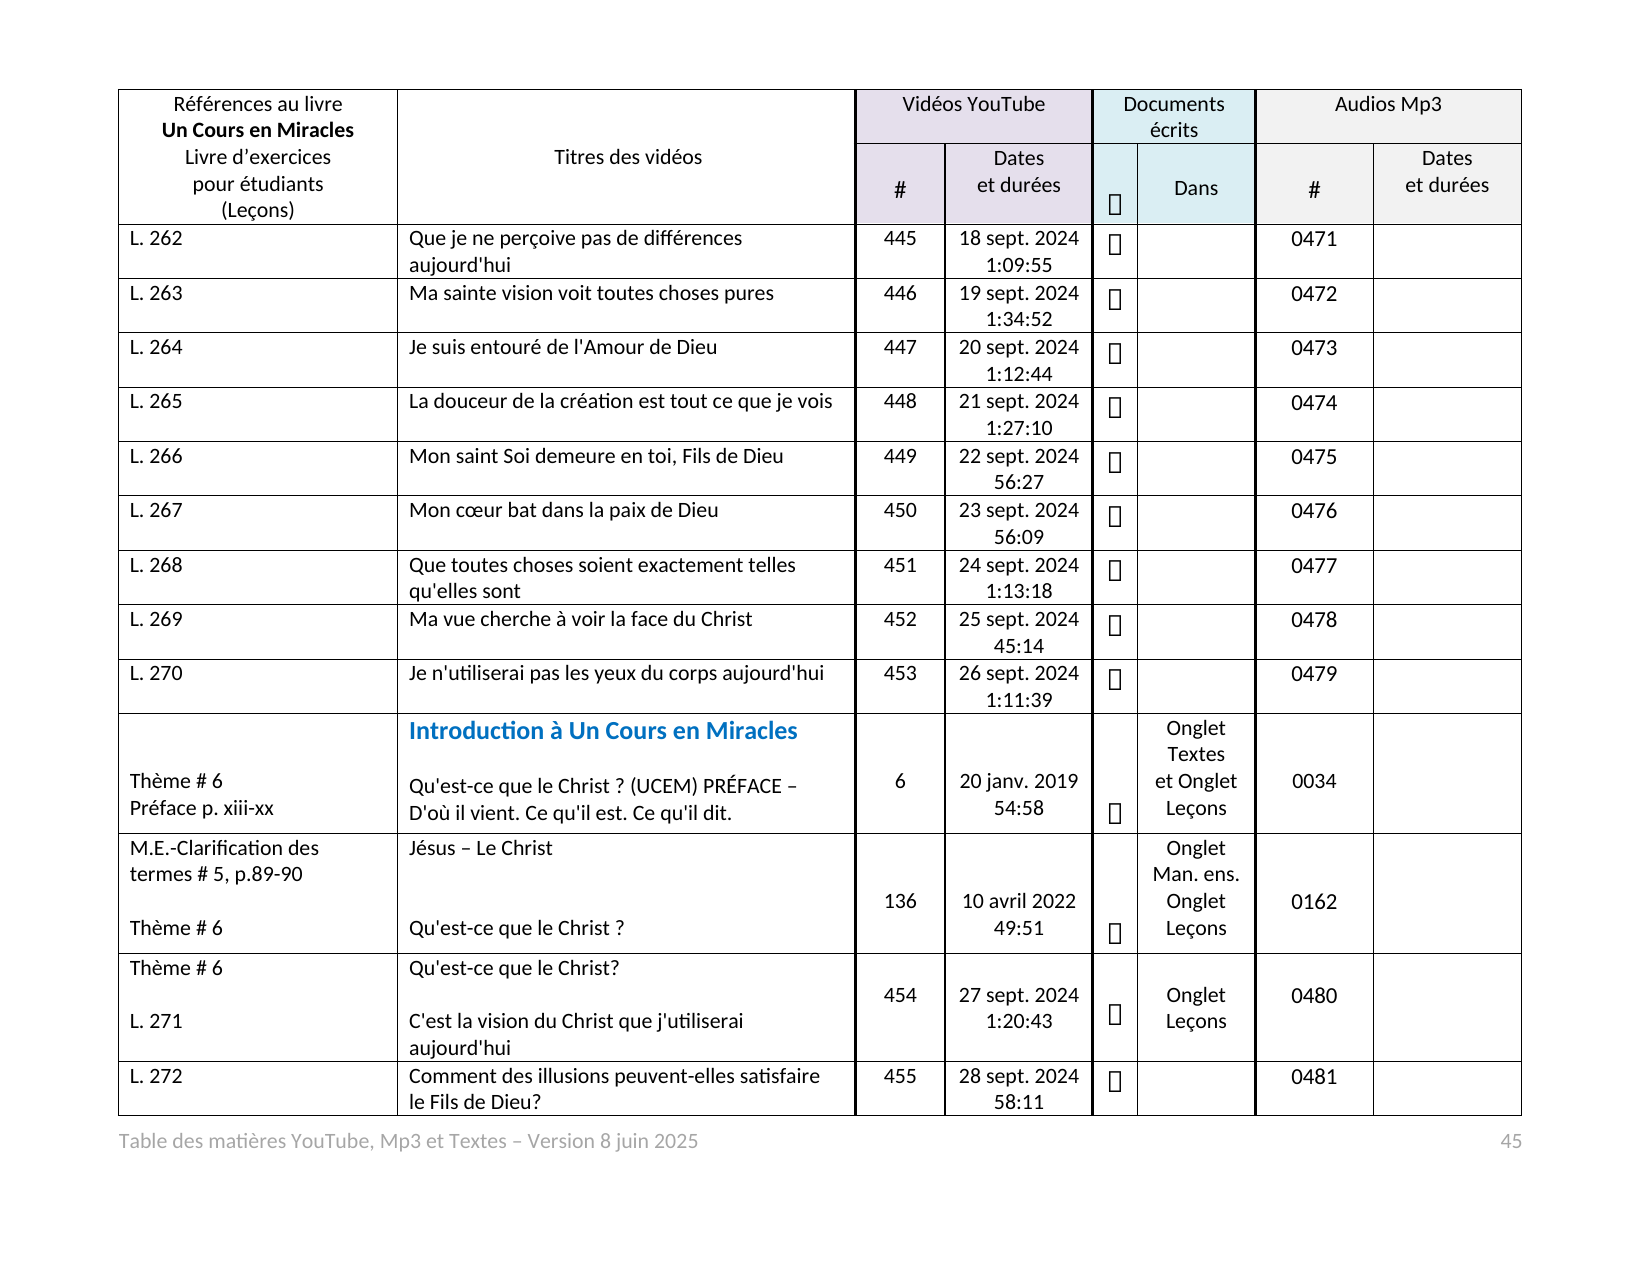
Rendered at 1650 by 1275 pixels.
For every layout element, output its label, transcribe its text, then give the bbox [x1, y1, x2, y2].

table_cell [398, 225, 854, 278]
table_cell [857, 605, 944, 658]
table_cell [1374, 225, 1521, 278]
table_cell # [1257, 144, 1373, 223]
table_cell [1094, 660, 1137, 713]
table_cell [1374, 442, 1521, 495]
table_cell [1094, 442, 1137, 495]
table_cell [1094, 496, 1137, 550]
table_header Titres des vidéos [398, 90, 854, 223]
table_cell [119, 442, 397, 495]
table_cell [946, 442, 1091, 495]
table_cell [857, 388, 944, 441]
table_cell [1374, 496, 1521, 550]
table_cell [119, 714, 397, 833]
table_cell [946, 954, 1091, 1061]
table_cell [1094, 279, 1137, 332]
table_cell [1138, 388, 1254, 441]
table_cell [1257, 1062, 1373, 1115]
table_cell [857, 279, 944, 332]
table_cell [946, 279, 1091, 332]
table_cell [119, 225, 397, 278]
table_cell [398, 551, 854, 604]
table_header Vidéos YouTube [857, 90, 1091, 143]
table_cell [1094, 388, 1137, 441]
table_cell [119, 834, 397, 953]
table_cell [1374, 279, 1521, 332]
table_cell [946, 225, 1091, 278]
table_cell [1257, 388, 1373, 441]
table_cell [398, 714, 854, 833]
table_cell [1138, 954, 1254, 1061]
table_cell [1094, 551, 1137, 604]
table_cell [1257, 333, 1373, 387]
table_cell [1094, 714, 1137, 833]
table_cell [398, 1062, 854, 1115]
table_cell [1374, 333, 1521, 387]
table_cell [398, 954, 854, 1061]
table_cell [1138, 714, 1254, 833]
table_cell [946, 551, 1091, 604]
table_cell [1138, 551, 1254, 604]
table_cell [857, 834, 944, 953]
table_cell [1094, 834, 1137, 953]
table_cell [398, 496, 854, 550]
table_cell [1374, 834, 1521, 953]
table_header Audios Mp3 [1257, 90, 1521, 143]
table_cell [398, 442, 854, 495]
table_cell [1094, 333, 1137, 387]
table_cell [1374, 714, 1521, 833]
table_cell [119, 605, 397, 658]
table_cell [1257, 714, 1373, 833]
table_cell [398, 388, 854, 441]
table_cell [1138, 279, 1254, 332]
table_header Documents écrits [1094, 90, 1254, 143]
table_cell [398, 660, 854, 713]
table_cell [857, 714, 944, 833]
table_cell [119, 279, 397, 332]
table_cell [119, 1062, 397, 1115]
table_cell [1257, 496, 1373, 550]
table_cell  [1094, 144, 1137, 223]
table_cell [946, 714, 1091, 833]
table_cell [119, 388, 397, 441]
table_header Références au livre Un Cours en Miracles Livre d’exercices pour étudiants (Leçons) [119, 90, 397, 223]
table_cell Dans [1138, 144, 1254, 223]
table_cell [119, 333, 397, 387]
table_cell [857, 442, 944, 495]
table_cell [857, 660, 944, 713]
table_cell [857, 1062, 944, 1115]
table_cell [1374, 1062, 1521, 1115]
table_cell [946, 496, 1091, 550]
table_cell Dates et durées [946, 144, 1091, 223]
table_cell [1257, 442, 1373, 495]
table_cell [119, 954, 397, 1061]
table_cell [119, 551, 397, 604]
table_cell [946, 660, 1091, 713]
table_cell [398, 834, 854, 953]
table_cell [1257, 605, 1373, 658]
table_cell Dates et durées [1374, 144, 1521, 223]
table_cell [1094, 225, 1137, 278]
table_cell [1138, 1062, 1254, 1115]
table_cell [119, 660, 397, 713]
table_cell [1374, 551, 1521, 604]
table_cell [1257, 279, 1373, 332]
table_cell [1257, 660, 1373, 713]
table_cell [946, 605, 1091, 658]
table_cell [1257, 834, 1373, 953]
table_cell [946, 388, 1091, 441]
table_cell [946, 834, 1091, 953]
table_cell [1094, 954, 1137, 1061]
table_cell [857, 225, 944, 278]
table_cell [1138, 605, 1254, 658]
table_cell # [857, 144, 944, 223]
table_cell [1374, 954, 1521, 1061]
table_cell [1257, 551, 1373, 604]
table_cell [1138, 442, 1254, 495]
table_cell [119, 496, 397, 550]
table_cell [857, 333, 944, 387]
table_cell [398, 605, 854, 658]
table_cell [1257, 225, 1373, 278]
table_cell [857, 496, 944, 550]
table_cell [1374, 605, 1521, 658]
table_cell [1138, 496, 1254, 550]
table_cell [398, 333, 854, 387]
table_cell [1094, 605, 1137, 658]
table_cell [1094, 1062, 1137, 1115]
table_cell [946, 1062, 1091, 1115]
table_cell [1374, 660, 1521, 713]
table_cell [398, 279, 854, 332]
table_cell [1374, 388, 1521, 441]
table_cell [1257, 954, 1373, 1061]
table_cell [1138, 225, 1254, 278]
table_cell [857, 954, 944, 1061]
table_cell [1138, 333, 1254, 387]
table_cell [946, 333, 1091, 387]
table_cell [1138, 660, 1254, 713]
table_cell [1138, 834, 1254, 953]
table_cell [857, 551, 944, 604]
